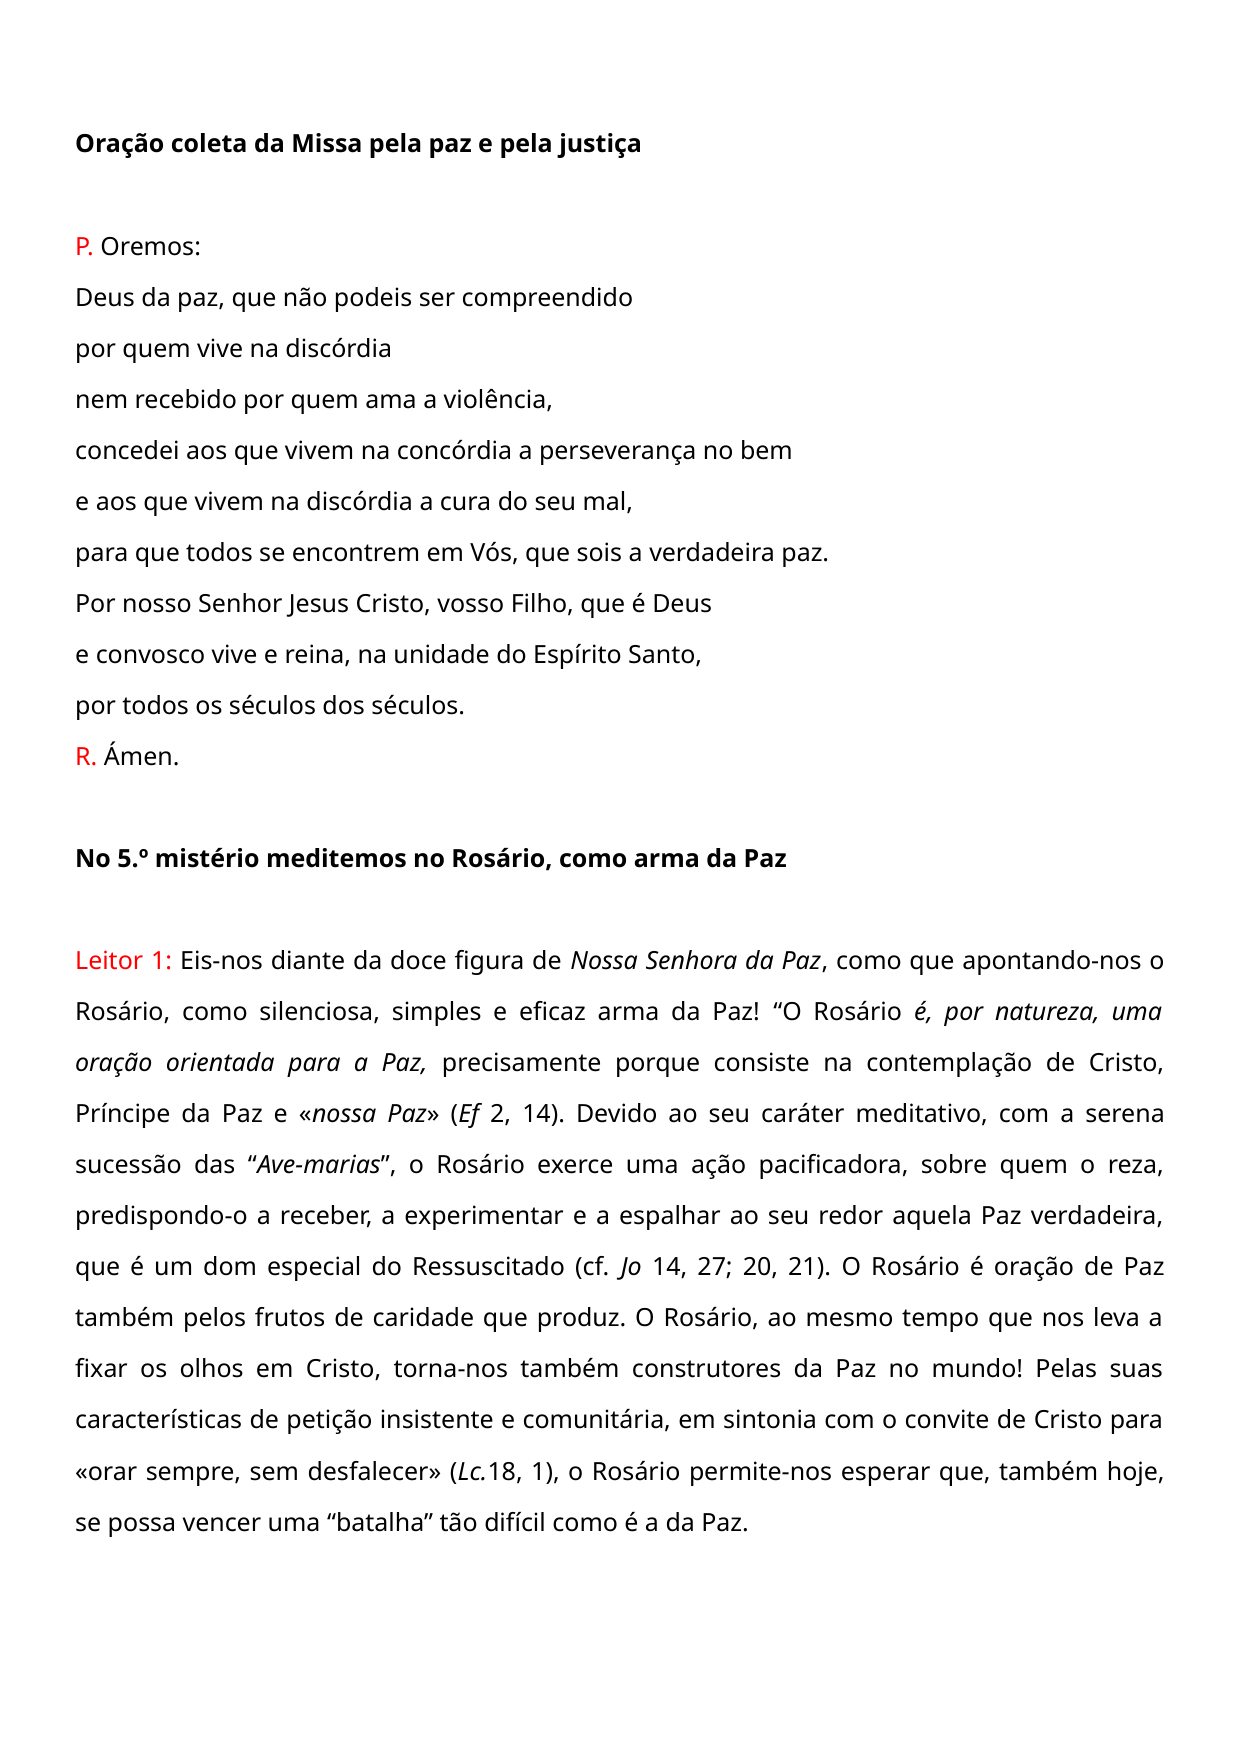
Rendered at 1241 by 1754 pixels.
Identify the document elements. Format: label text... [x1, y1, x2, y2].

text P. Oremos: [75, 228, 1165, 262]
text R. Ámen. [75, 738, 1165, 773]
text Leitor 1: Eis-nos diante da doce figura de Nossa Senhora da Paz, como que apontando-nos o Rosário, como silenciosa, simples e eficaz arma da Paz! “O Rosário é, por natureza, uma oração orientada para a Paz, precisamente porque consiste na contemplação de Cristo, Príncipe da Paz e «nossa Paz» (Ef 2, 14). Devido ao seu caráter meditativo, com a serena sucessão das “Ave-marias”, o Rosário exerce uma ação pacificadora, sobre quem o reza, predispondo-o a receber, a experimentar e a espalhar ao seu redor aquela Paz verdadeira, que é um dom especial do Ressuscitado (cf. Jo 14, 27; 20, 21). O Rosário é oração de Paz também pelos frutos de caridade que produz. O Rosário, ao mesmo tempo que nos leva a fixar os olhos em Cristo, torna-nos também construtores da Paz no mundo! Pelas suas características de petição insistente e comunitária, em sintonia com o convite de Cristo para «orar sempre, sem desfalecer» (Lc.18, 1), o Rosário permite-nos esperar que, também hoje, se possa vencer uma “batalha” tão difícil como é a da Paz. [75, 943, 1165, 1538]
text Deus da paz, que não podeis ser compreendido [75, 279, 1165, 313]
text por quem vive na discórdia [75, 330, 1165, 364]
text por todos os séculos dos séculos. [75, 687, 1165, 722]
text concedei aos que vivem na concórdia a perseverança no bem [75, 432, 1165, 466]
text e convosco vive e reina, na unidade do Espírito Santo, [75, 636, 1165, 671]
text Por nosso Senhor Jesus Cristo, vosso Filho, que é Deus [75, 585, 1165, 619]
text No 5.º mistério meditemos no Rosário, como arma da Paz [75, 841, 1165, 875]
text nem recebido por quem ama a violência, [75, 381, 1165, 415]
text e aos que vivem na discórdia a cura do seu mal, [75, 483, 1165, 517]
text Oração coleta da Missa pela paz e pela justiça [75, 126, 1165, 160]
text para que todos se encontrem em Vós, que sois a verdadeira paz. [75, 534, 1165, 568]
